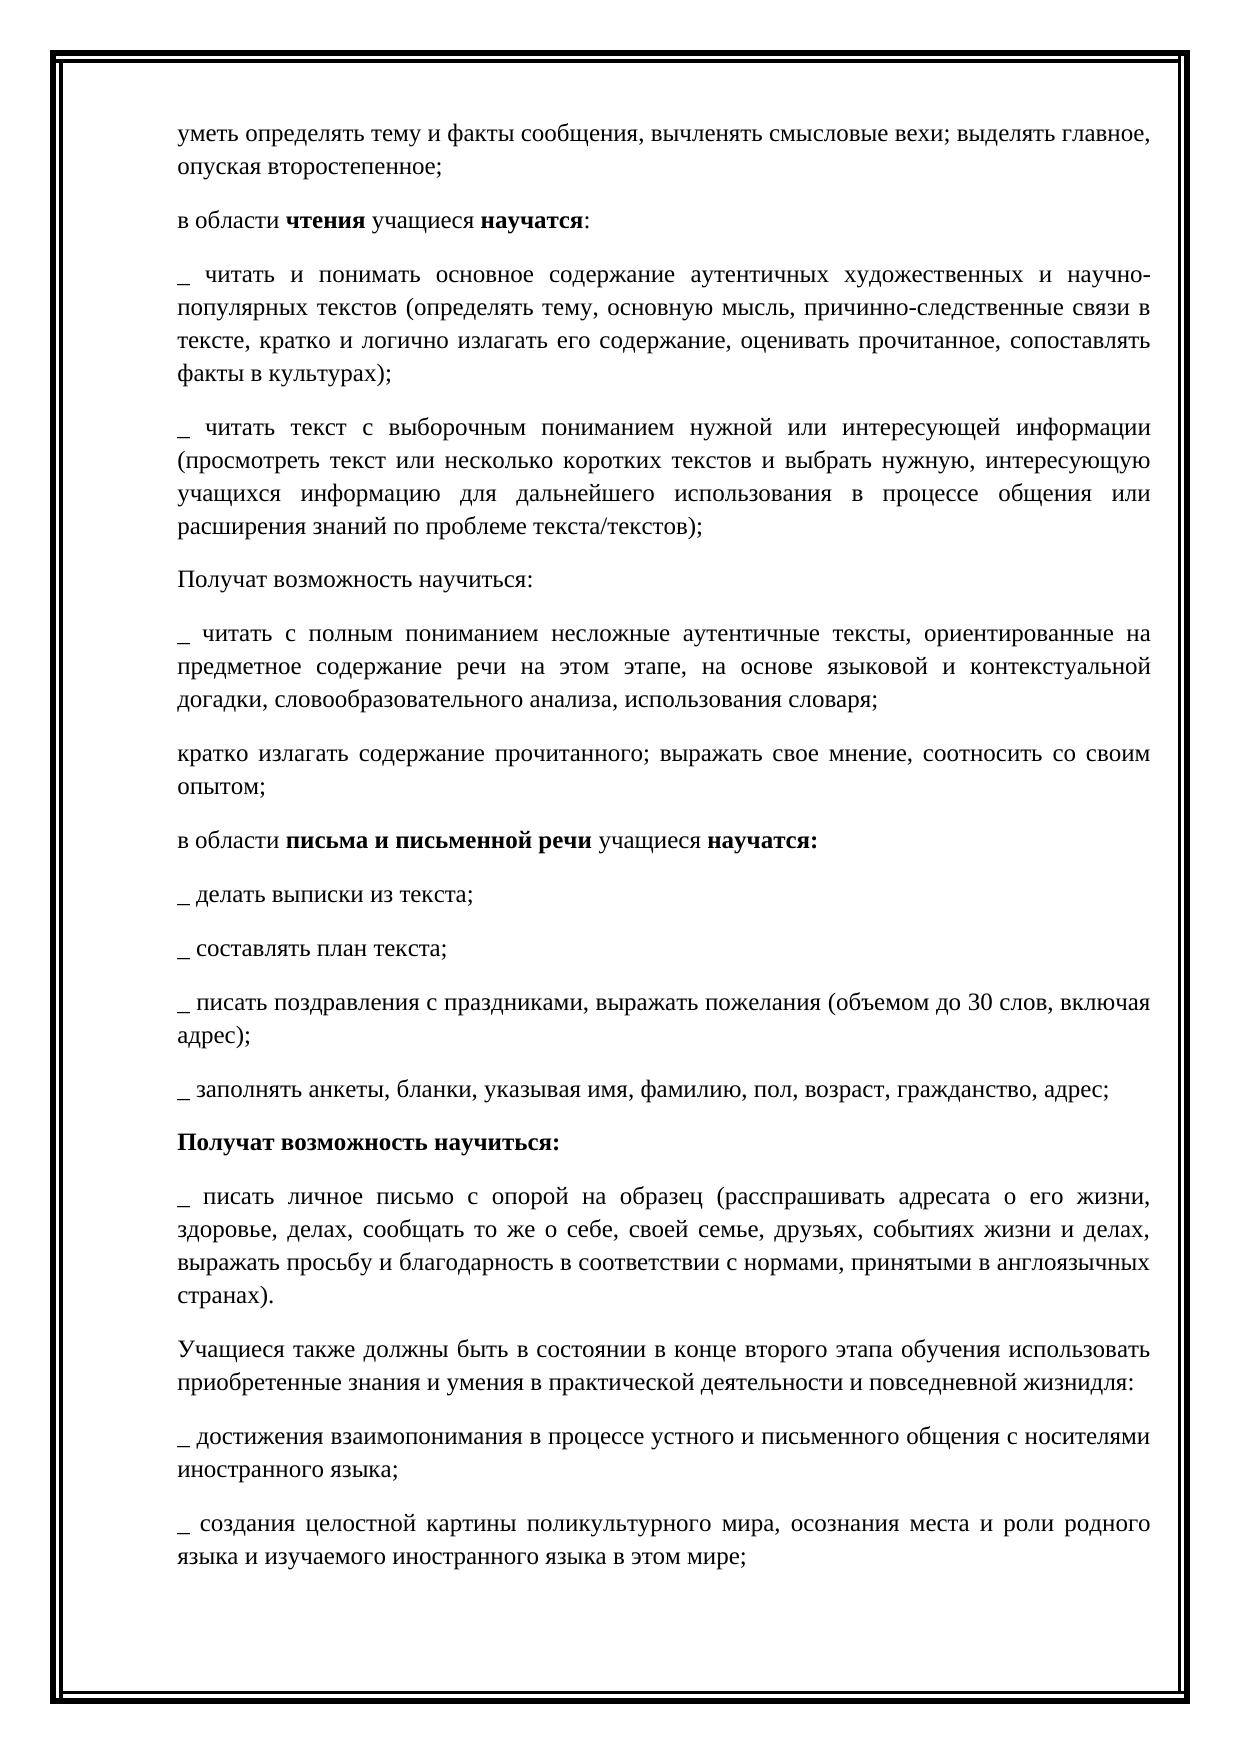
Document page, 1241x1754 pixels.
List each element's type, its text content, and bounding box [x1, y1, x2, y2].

text _ составлять план текста; [177, 933, 1152, 962]
text _ писать поздравления с праздниками, выражать пожелания (объемом до 30 слов, включая адрес); [177, 987, 1152, 1048]
text _ создания целостной картины поликультурного мира, осознания места и роли родного языка и изучаемого иностранного языка в этом мире; [177, 1508, 1152, 1570]
text _ читать и понимать основное содержание аутентичных художественных и научно-популярных текстов (определять тему, основную мысль, причинно-следственные связи в тексте, кратко и логично излагать его содержание, оценивать прочитанное, сопоставлять факты в культурах); [177, 259, 1152, 387]
text _ читать с полным пониманием несложные аутентичные тексты, ориентированные на предметное содержание речи на этом этапе, на основе языковой и контекстуальной догадки, словообразовательного анализа, использования словаря; [177, 618, 1152, 713]
text _ читать текст с выборочным пониманием нужной или интересующей информации (просмотреть текст или несколько коротких текстов и выбрать нужную, интересующую учащихся информацию для дальнейшего использования в процессе общения или расширения знаний по проблеме текста/текстов); [177, 412, 1152, 539]
text кратко излагать содержание прочитанного; выражать свое мнение, соотносить со своим опытом; [177, 738, 1152, 800]
text в области письма и письменной речи учащиеся научатся: [177, 825, 1152, 854]
text _ заполнять анкеты, бланки, указывая имя, фамилию, пол, возраст, гражданство, адрес; [177, 1074, 1152, 1102]
text в области чтения учащиеся научатся: [177, 205, 1152, 234]
text _ делать выписки из текста; [177, 879, 1152, 908]
text _ писать личное письмо с опорой на образец (расспрашивать адресата о его жизни, здоровье, делах, сообщать то же о себе, своей семье, друзьях, событиях жизни и делах, выражать просьбу и благодарность в соответствии с нормами, принятыми в англоязычных странах). [177, 1181, 1152, 1309]
text Получат возможность научиться: [177, 1127, 1152, 1156]
text Получат возможность научиться: [177, 564, 1152, 593]
text уметь определять тему и факты сообщения, вычленять смысловые вехи; выделять главное, опуская второстепенное; [177, 118, 1152, 180]
text _ достижения взаимопонимания в процессе устного и письменного общения с носителями иностранного языка; [177, 1421, 1152, 1483]
text Учащиеся также должны быть в состоянии в конце второго этапа обучения использовать приобретенные знания и умения в практической деятельности и повседневной жизнидля: [177, 1334, 1152, 1396]
